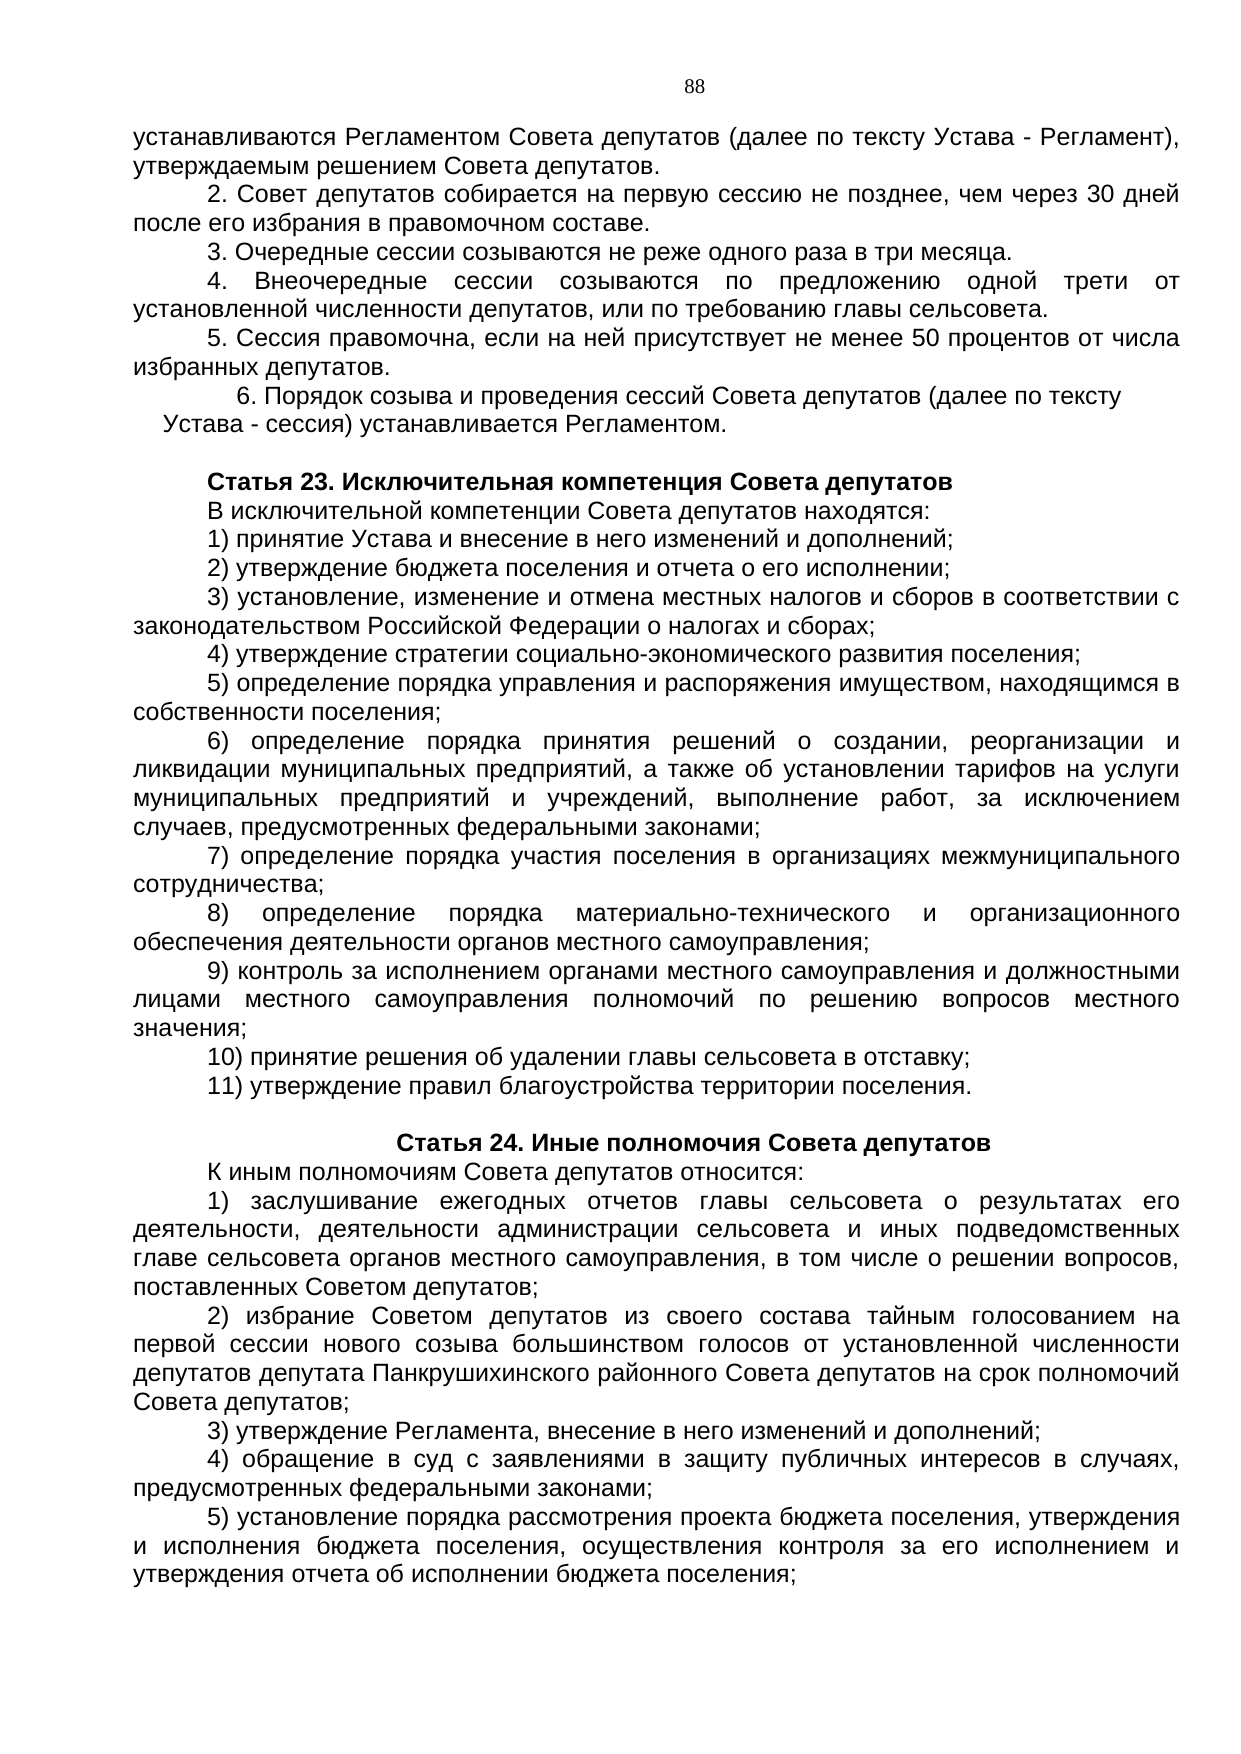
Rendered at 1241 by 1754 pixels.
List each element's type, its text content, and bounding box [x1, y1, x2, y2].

text 8) определение порядка материально-технического и организационного обеспечения деятельности органов местного самоуправления; [133, 898, 1181, 956]
text 1) принятие Устава и внесение в него изменений и дополнений; [133, 524, 1181, 553]
text 3) установление, изменение и отмена местных налогов и сборов в соответствии с законодательством Российской Федерации о налогах и сборах; [133, 582, 1181, 639]
text 1) заслушивание ежегодных отчетов главы сельсовета о результатах его деятельности, деятельности администрации сельсовета и иных подведомственных главе сельсовета органов местного самоуправления, в том числе о решении вопросов, поставленных Советом депутатов; [133, 1186, 1181, 1301]
text 2) избрание Советом депутатов из своего состава тайным голосованием на первой сессии нового созыва большинством голосов от установленной численности депутатов депутата Панкрушихинского районного Совета депутатов на срок полномочий Совета депутатов; [133, 1301, 1181, 1416]
text В исключительной компетенции Совета депутатов находятся: [133, 496, 1181, 524]
text 7) определение порядка участия поселения в организациях межмуниципального сотрудничества; [133, 841, 1181, 898]
text 2. Совет депутатов собирается на первую сессию не позднее, чем через 30 дней после его избрания в правомочном составе. [133, 179, 1181, 237]
text 3) утверждение Регламента, внесение в него изменений и дополнений; [133, 1416, 1181, 1444]
text 11) утверждение правил благоустройства территории поселения. [133, 1071, 1181, 1099]
text 4) утверждение стратегии социально-экономического развития поселения; [133, 639, 1181, 668]
text 10) принятие решения об удалении главы сельсовета в отставку; [133, 1042, 1181, 1071]
text 9) контроль за исполнением органами местного самоуправления и должностными лицами местного самоуправления полномочий по решению вопросов местного значения; [133, 956, 1181, 1042]
text 5) определение порядка управления и распоряжения имуществом, находящимся в собственности поселения; [133, 668, 1181, 726]
text Статья 23. Исключительная компетенция Совета депутатов [133, 467, 1181, 496]
subtitle Статья 24. Иные полномочия Совета депутатов [133, 1128, 1181, 1157]
text 6) определение порядка принятия решений о создании, реорганизации и ликвидации муниципальных предприятий, а также об установлении тарифов на услуги муниципальных предприятий и учреждений, выполнение работ, за исключением случаев, предусмотренных федеральными законами; [133, 726, 1181, 841]
text 5) установление порядка рассмотрения проекта бюджета поселения, утверждения и исполнения бюджета поселения, осуществления контроля за его исполнением и утверждения отчета об исполнении бюджета поселения; [133, 1502, 1181, 1588]
text 2) утверждение бюджета поселения и отчета о его исполнении; [133, 553, 1181, 582]
text 4. Внеочередные сессии созываются по предложению одной трети от установленной численности депутатов, или по требованию главы сельсовета. [133, 266, 1181, 323]
text 4) обращение в суд с заявлениями в защиту публичных интересов в случаях, предусмотренных федеральными законами; [133, 1444, 1181, 1502]
text 5. Сессия правомочна, если на ней присутствует не менее 50 процентов от числа избранных депутатов. [133, 323, 1181, 381]
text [133, 122, 1181, 179]
text К иным полномочиям Совета депутатов относится: [133, 1157, 1181, 1186]
text 6. Порядок созыва и проведения сессий Совета депутатов (далее по тексту Устава - сессия) устанавливается Регламентом. [162, 381, 1181, 438]
text 3. Очередные сессии созываются не реже одного раза в три месяца. [133, 237, 1181, 266]
